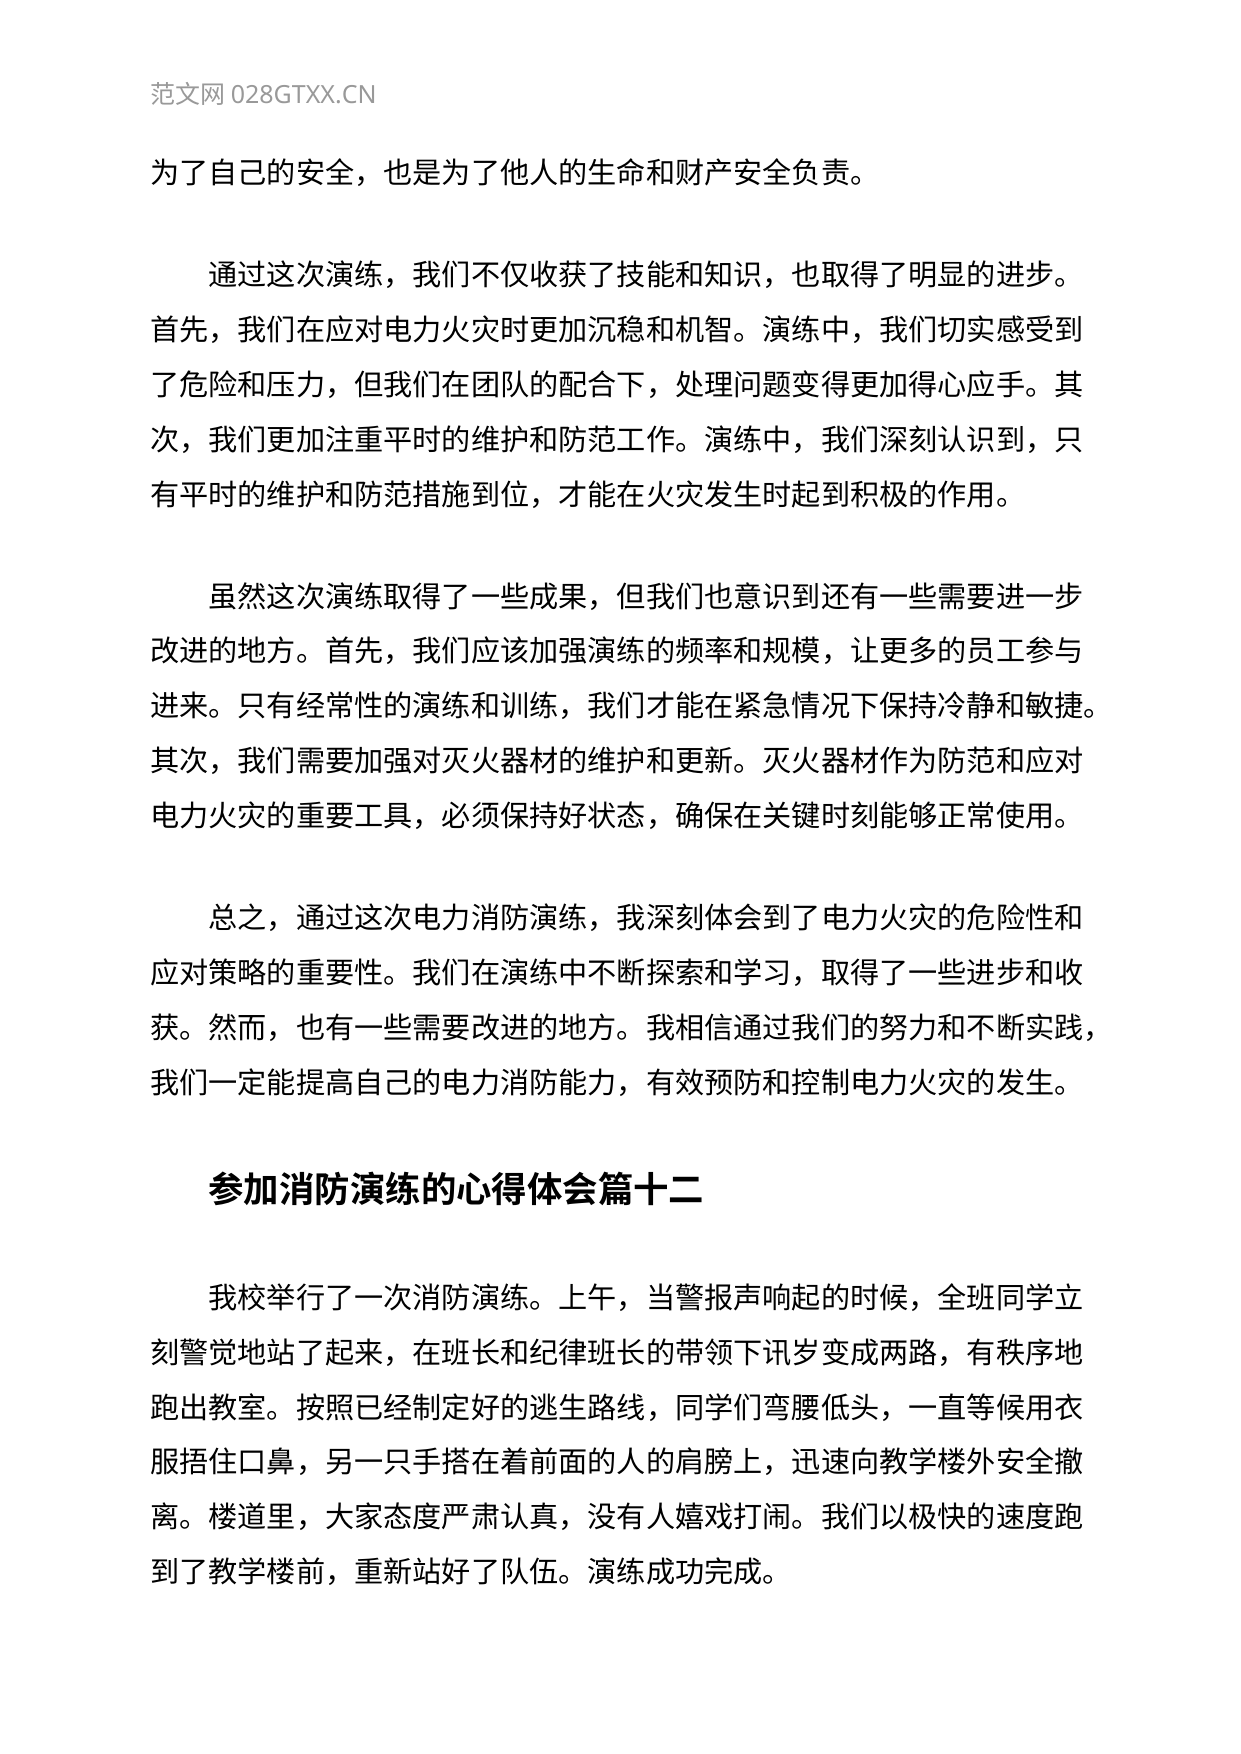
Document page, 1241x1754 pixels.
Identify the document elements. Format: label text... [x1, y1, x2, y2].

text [150, 150, 1090, 192]
text 虽然这次演练取得了一些成果，但我们也意识到还有一些需要进一步改进的地方。首先，我们应该加强演练的频率和规模，让更多的员工参与进来。只有经常性的演练和训练，我们才能在紧急情况下保持冷静和敏捷。其次，我们需要加强对灭火器材的维护和更新。灭火器材作为防范和应对电力火灾的重要工具，必须保持好状态，确保在关键时刻能够正常使用。 [150, 573, 1090, 835]
text 通过这次演练，我们不仅收获了技能和知识，也取得了明显的进步。首先，我们在应对电力火灾时更加沉稳和机智。演练中，我们切实感受到了危险和压力，但我们在团队的配合下，处理问题变得更加得心应手。其次，我们更加注重平时的维护和防范工作。演练中，我们深刻认识到，只有平时的维护和防范措施到位，才能在火灾发生时起到积极的作用。 [150, 252, 1090, 514]
text 参加消防演练的心得体会篇十二 [150, 1161, 1090, 1212]
text 总之，通过这次电力消防演练，我深刻体会到了电力火灾的危险性和应对策略的重要性。我们在演练中不断探索和学习，取得了一些进步和收获。然而，也有一些需要改进的地方。我相信通过我们的努力和不断实践，我们一定能提高自己的电力消防能力，有效预防和控制电力火灾的发生。 [150, 894, 1090, 1101]
text 我校举行了一次消防演练。上午，当警报声响起的时候，全班同学立刻警觉地站了起来，在班长和纪律班长的带领下讯岁变成两路，有秩序地跑出教室。按照已经制定好的逃生路线，同学们弯腰低头，一直等候用衣服捂住口鼻，另一只手搭在着前面的人的肩膀上，迅速向教学楼外安全撤离。楼道里，大家态度严肃认真，没有人嬉戏打闹。我们以极快的速度跑到了教学楼前，重新站好了队伍。演练成功完成。 [150, 1274, 1090, 1591]
